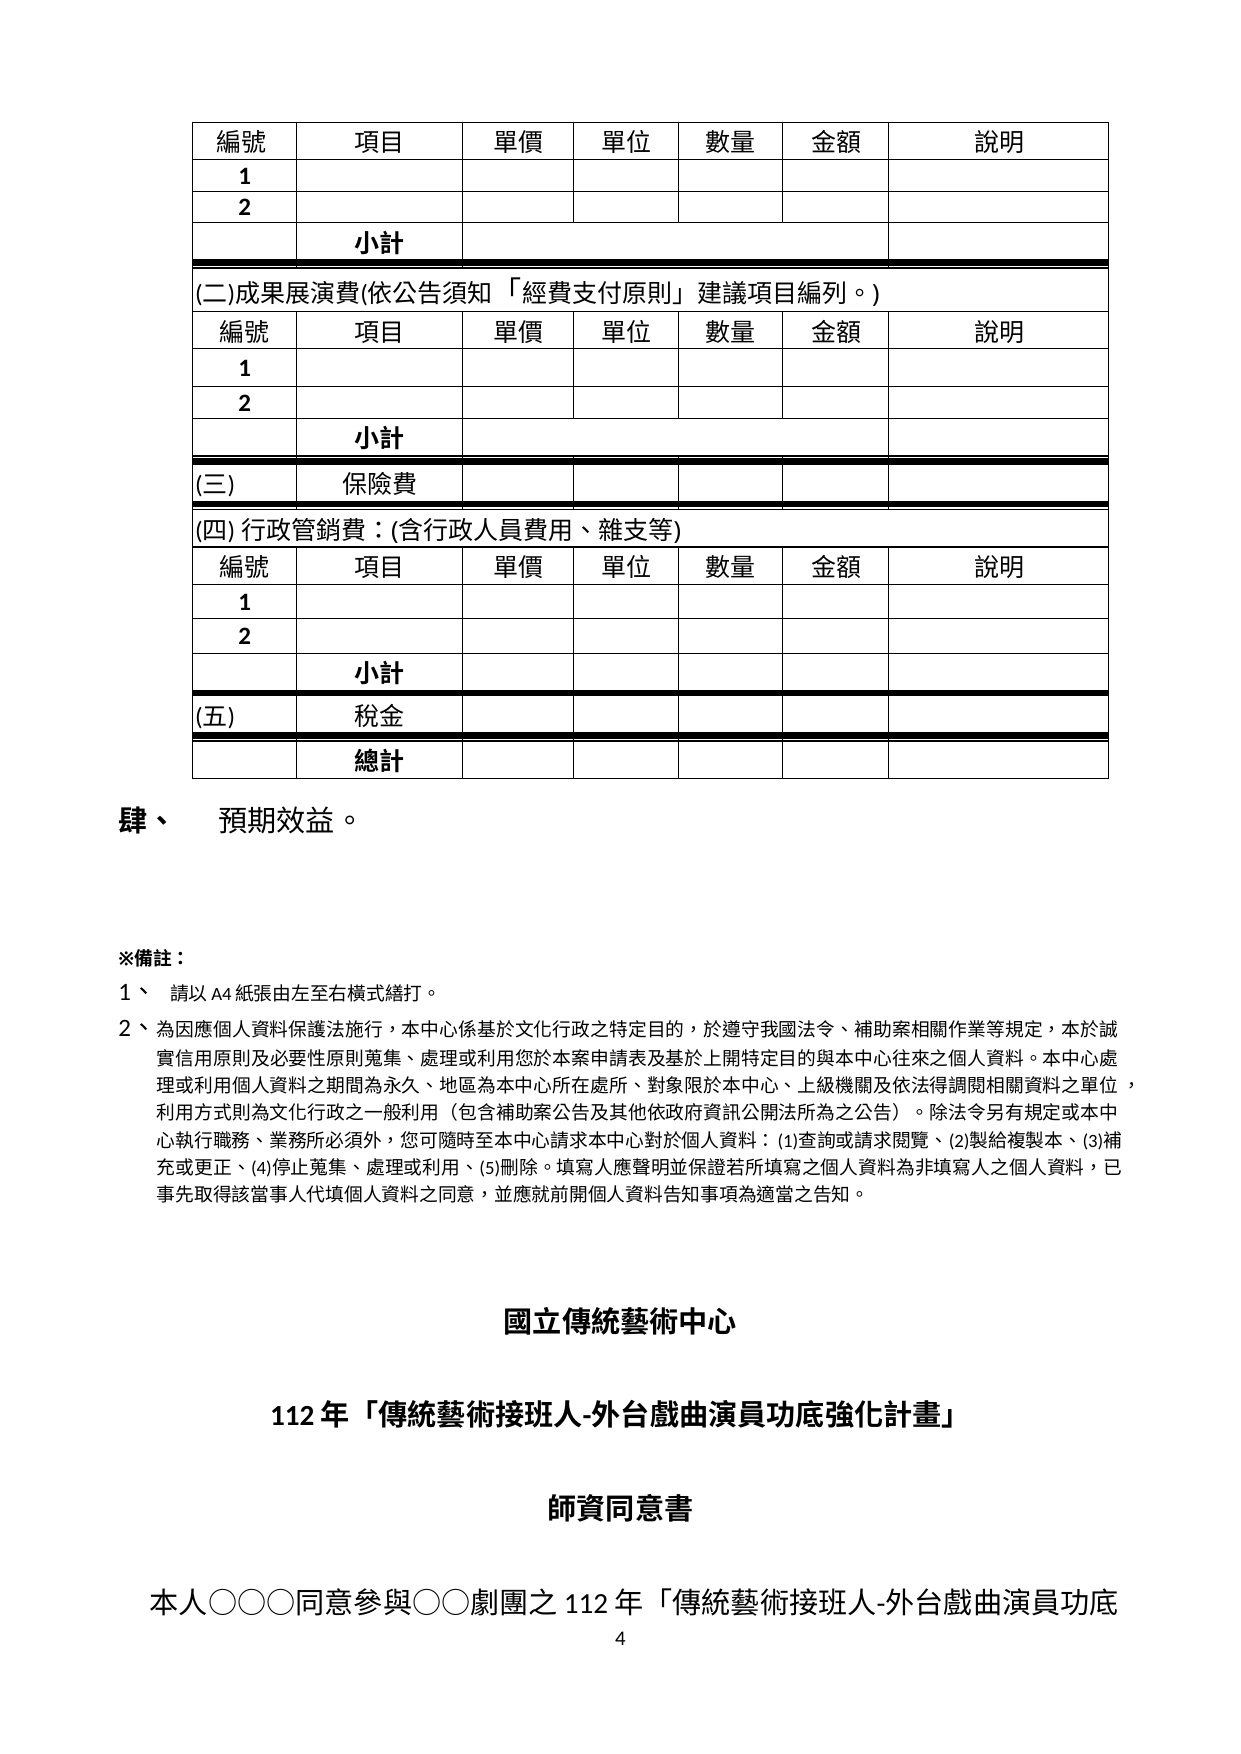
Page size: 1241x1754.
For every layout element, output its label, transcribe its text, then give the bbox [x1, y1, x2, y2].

table_cell [889, 696, 1108, 732]
table_cell [574, 585, 678, 618]
table_cell [574, 192, 678, 222]
table_cell 1 [193, 160, 296, 191]
table_cell [679, 349, 782, 386]
table_cell [463, 349, 573, 386]
table_cell 單位 [574, 548, 678, 584]
table_cell [889, 349, 1108, 386]
table_cell 總計 [297, 742, 462, 778]
table_cell 編號 [193, 548, 296, 584]
text ※備註： [118, 944, 1122, 971]
table_cell 編號 [193, 123, 296, 159]
table_cell 1 [193, 585, 296, 618]
table_cell [783, 387, 888, 418]
table_cell [889, 585, 1108, 618]
text 師資同意書 [118, 1469, 1122, 1544]
table_cell [463, 742, 573, 778]
table_cell 1 [193, 349, 296, 386]
table_cell 單價 [463, 123, 573, 159]
table_cell [463, 160, 573, 191]
table_cell 金額 [783, 312, 888, 348]
table_cell 金額 [783, 123, 888, 159]
table_cell [783, 585, 888, 618]
table_cell [463, 654, 573, 690]
table_cell [889, 223, 1108, 259]
table_cell [297, 387, 462, 418]
table_cell [889, 419, 1108, 455]
table_cell [193, 654, 296, 690]
table_cell 數量 [679, 312, 782, 348]
table_cell [297, 160, 462, 191]
table_cell [679, 192, 782, 222]
table_cell 單位 [574, 123, 678, 159]
table_cell 小計 [297, 654, 462, 690]
table_cell 小計 [297, 419, 462, 455]
table_cell [463, 696, 573, 732]
table_cell 數量 [679, 123, 782, 159]
table_cell [574, 160, 678, 191]
table_cell 小計 [297, 223, 462, 259]
table_cell [297, 192, 462, 222]
table_cell [574, 654, 678, 690]
table_cell (二)成果展演費(依公告須知「經費支付原則」建議項目編列。) [193, 269, 1108, 311]
table_cell 2 [193, 192, 296, 222]
table_cell [463, 192, 573, 222]
table_cell 單位 [574, 312, 678, 348]
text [149, 1580, 1122, 1622]
table_cell [193, 223, 296, 259]
table_cell [463, 387, 573, 418]
table_cell [679, 654, 782, 690]
table_cell 編號 [193, 312, 296, 348]
table_cell 說明 [889, 123, 1108, 159]
table_cell 單價 [463, 548, 573, 584]
list 請以A4紙張由左至右橫式繕打。 [118, 971, 1122, 1007]
table_cell [574, 349, 678, 386]
table_cell [574, 742, 678, 778]
table_cell [574, 387, 678, 418]
table_cell [889, 387, 1108, 418]
table_cell [889, 619, 1108, 652]
table_cell [783, 696, 888, 732]
table_cell [463, 223, 888, 259]
table_cell [574, 619, 678, 652]
table_cell [679, 160, 782, 191]
table_cell [783, 619, 888, 652]
table_cell 保險費 [297, 465, 462, 501]
table_cell [463, 465, 573, 501]
table_cell [193, 742, 296, 778]
table_cell [783, 742, 888, 778]
list 為因應個人資料保護法施行，本中心係基於文化行政之特定目的，於遵守我國法令、補助案相關作業等規定，本於誠實信用原則及必要性原則蒐集、處理或利用您於本案申請表及基於上開特定目的與本中心往來之個人資料。本中心處理或利用個人資料之期間為永久、地區為本中心所在處所、對象限於本中心、上級機關及依法得調閱相關資料之單位，利用方式則為文化行政之一般利用（包含補助案公告及其他依政府資訊公開法所為之公告）。除法令另有規定或本中心執行職務、業務所必須外，您可隨時至本中心請求本中心對於個人資料：(1)查詢或請求閱覽、(2)製給複製本、(3)補充或更正、(4)停止蒐集、處理或利用、(5)刪除。填寫人應聲明並保證若所填寫之個人資料為非填寫人之個人資料，已事先取得該當事人代填個人資料之同意，並應就前開個人資料告知事項為適當之告知。 [118, 1007, 1122, 1207]
table_cell [679, 619, 782, 652]
table_cell (五) [193, 696, 296, 732]
table_cell [679, 465, 782, 501]
table_cell 說明 [889, 312, 1108, 348]
table_cell 2 [193, 387, 296, 418]
text 國立傳統藝術中心 [118, 1282, 1122, 1357]
table_cell [574, 465, 678, 501]
table_cell [783, 654, 888, 690]
table_cell [574, 696, 678, 732]
table_cell [783, 465, 888, 501]
table_cell (四) 行政管銷費：(含行政人員費用、雜支等) [193, 510, 1108, 546]
table_cell 2 [193, 619, 296, 652]
table_cell 項目 [297, 312, 462, 348]
table_cell [297, 619, 462, 652]
list 預期效益。 [118, 798, 1122, 840]
table_cell [297, 349, 462, 386]
table_cell 項目 [297, 123, 462, 159]
table_cell [889, 465, 1108, 501]
table_cell [783, 349, 888, 386]
table_cell [297, 585, 462, 618]
table_cell [679, 585, 782, 618]
table_cell [463, 419, 888, 455]
table_cell 說明 [889, 548, 1108, 584]
text 112年「傳統藝術接班人-外台戲曲演員功底強化計畫」 [118, 1376, 1122, 1451]
table_cell 金額 [783, 548, 888, 584]
table_cell 稅金 [297, 696, 462, 732]
table_cell (三) [193, 465, 296, 501]
table_cell [783, 160, 888, 191]
table_cell [889, 160, 1108, 191]
table_cell [679, 742, 782, 778]
table_cell [679, 696, 782, 732]
table_cell [193, 419, 296, 455]
table_cell [889, 192, 1108, 222]
table_cell 單價 [463, 312, 573, 348]
table_cell [889, 742, 1108, 778]
table_cell [783, 192, 888, 222]
table_cell [889, 654, 1108, 690]
table_cell 數量 [679, 548, 782, 584]
table_cell 項目 [297, 548, 462, 584]
table_cell [463, 585, 573, 618]
table_cell [679, 387, 782, 418]
table_cell [463, 619, 573, 652]
